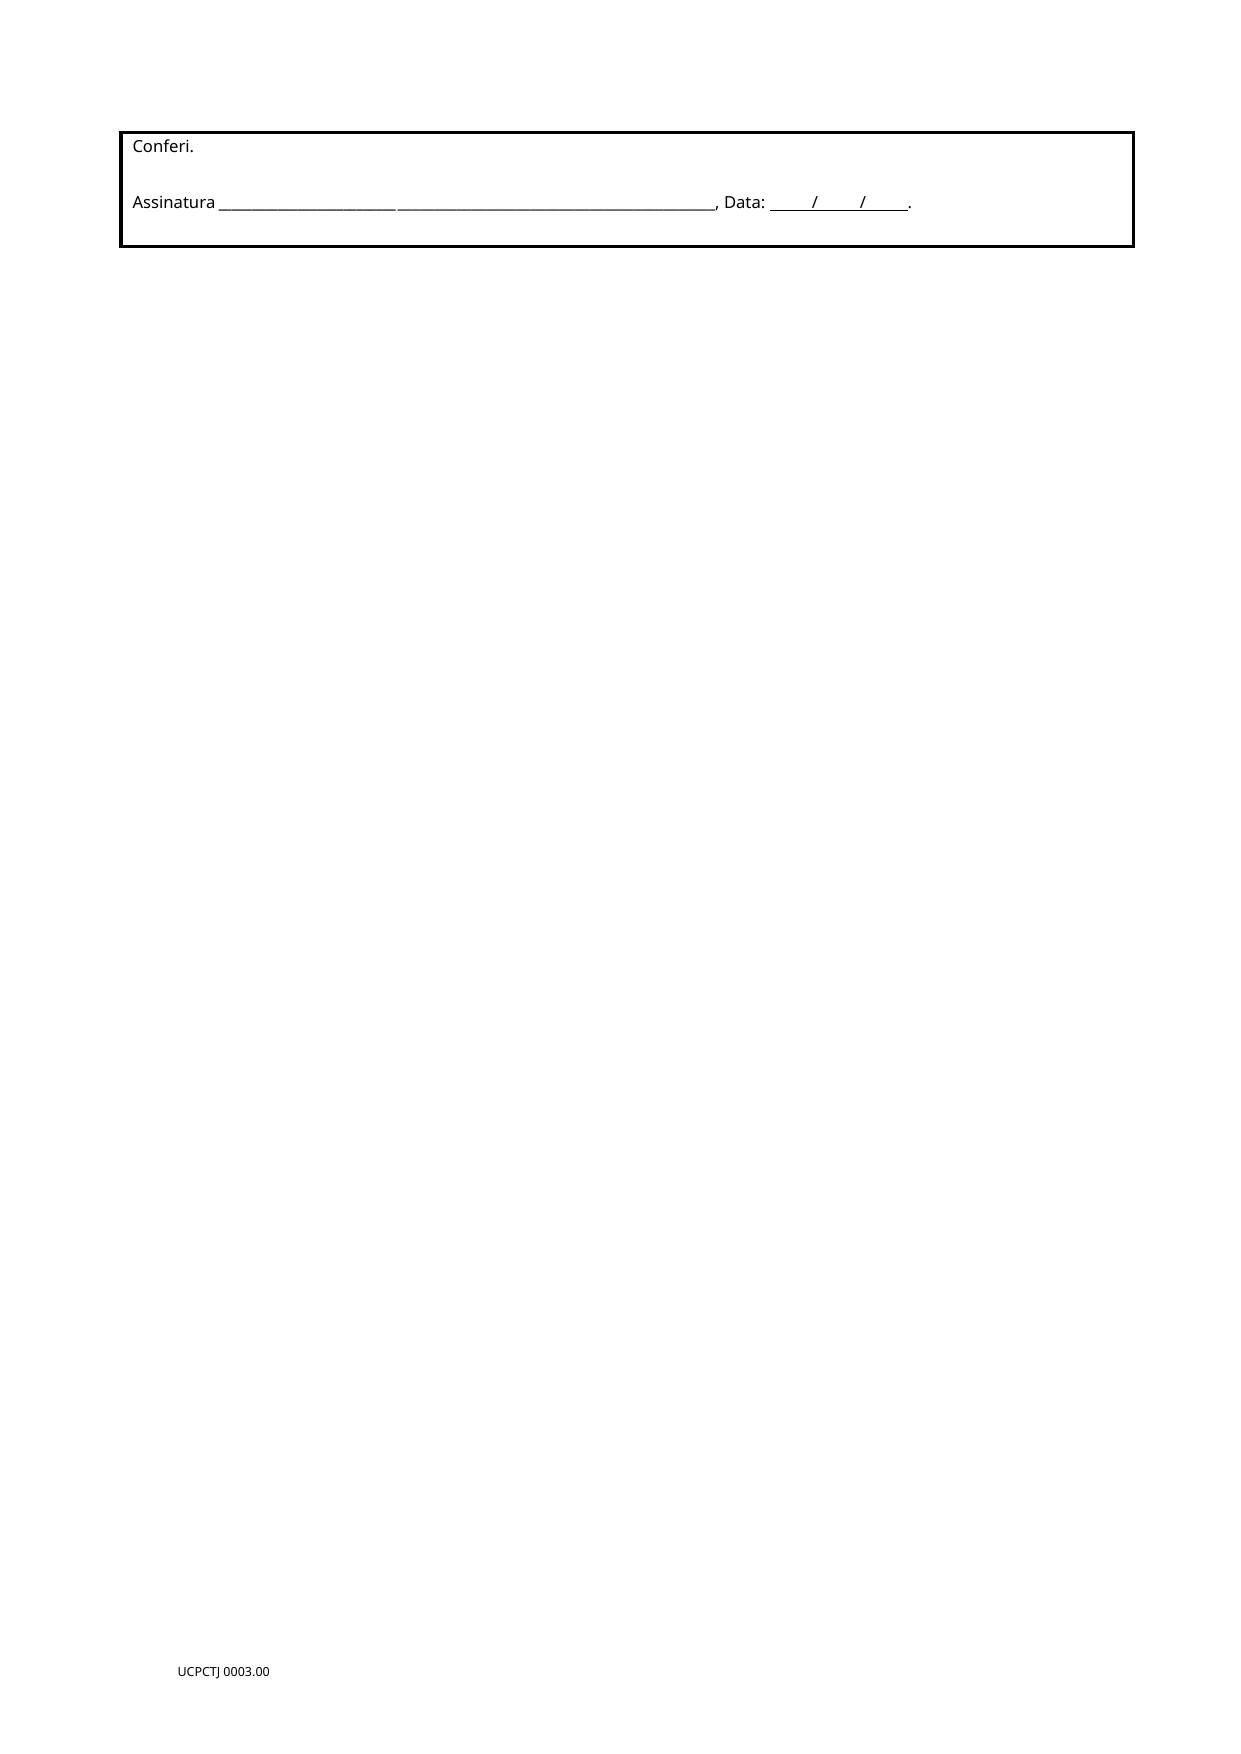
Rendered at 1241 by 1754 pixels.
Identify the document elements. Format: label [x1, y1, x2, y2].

table_header [123, 134, 1132, 245]
